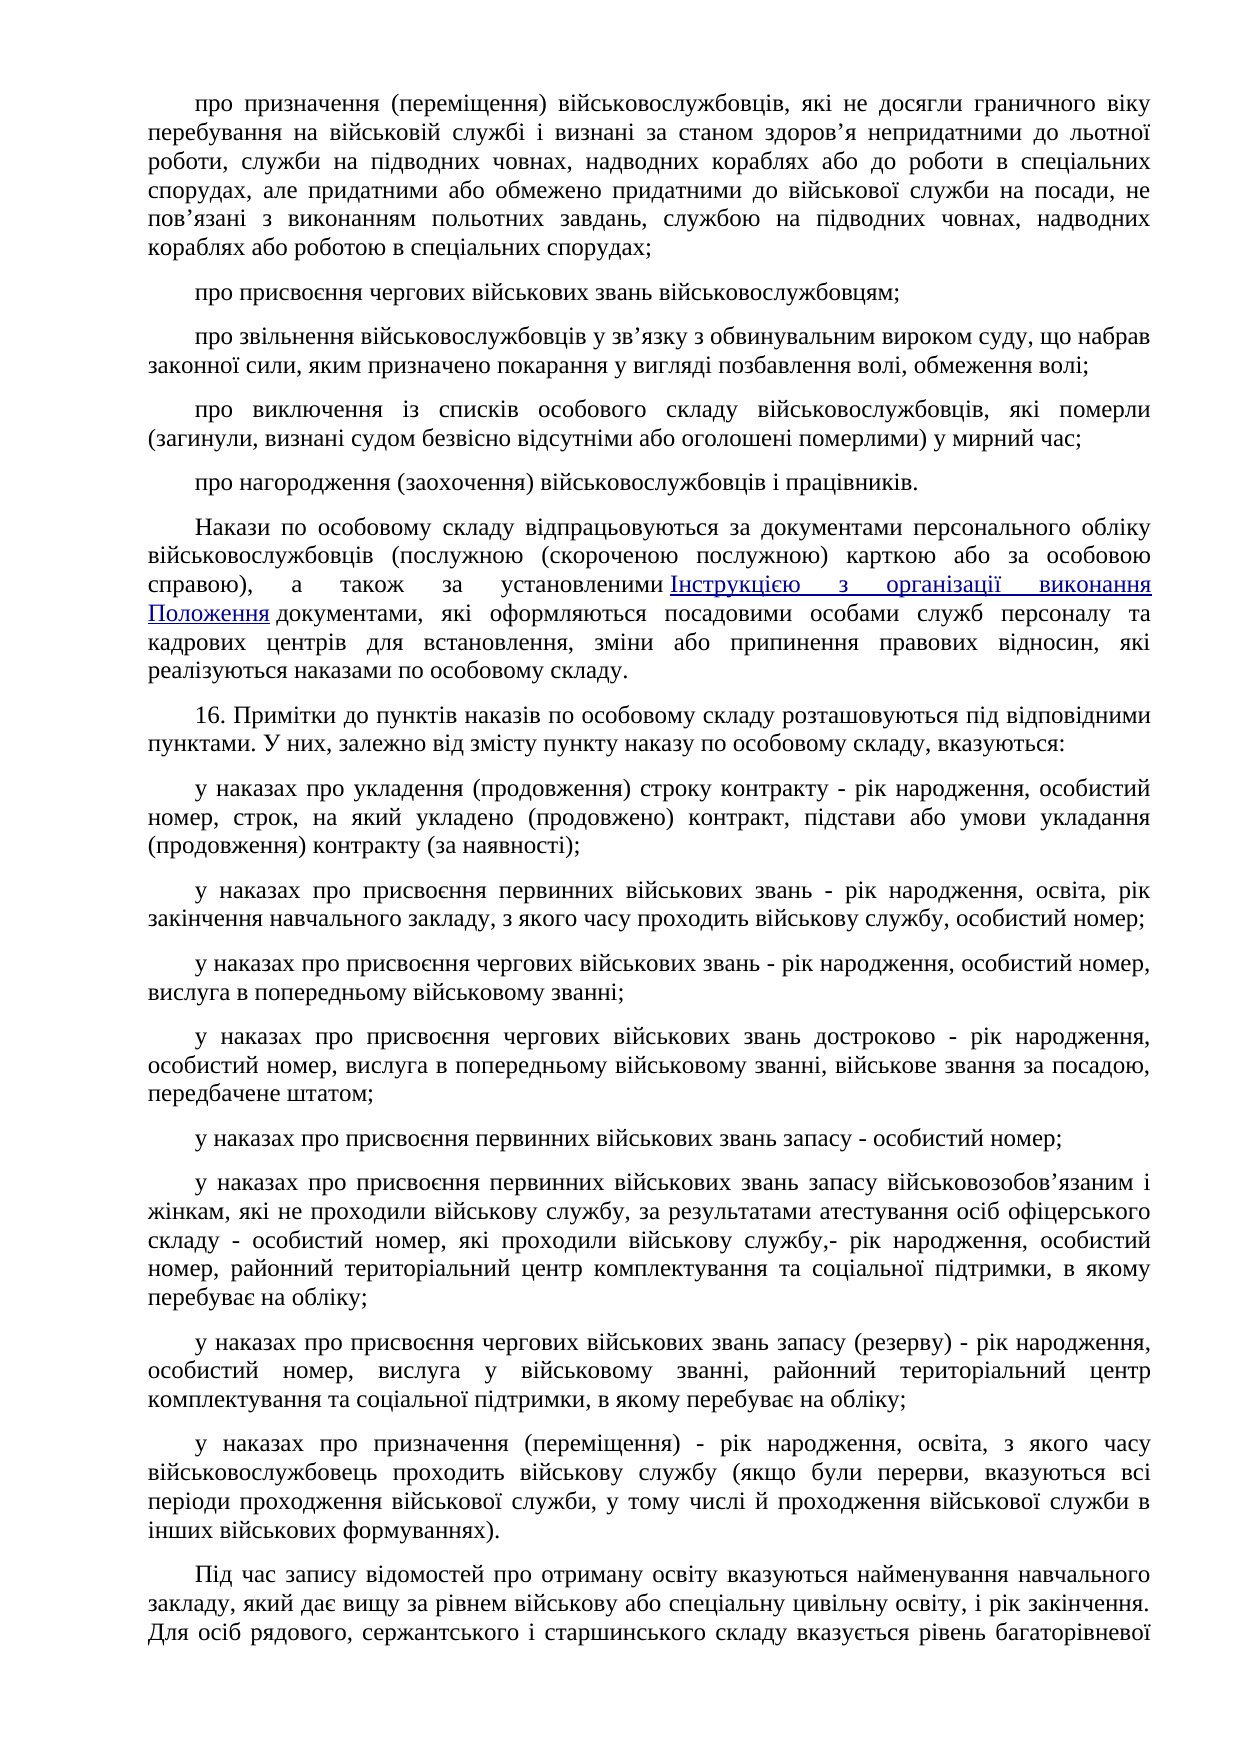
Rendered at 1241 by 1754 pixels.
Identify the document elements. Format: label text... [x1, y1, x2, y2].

text у наказах про присвоєння чергових військових звань запасу (резерву) - рік народження, особистий номер, вислуга у військовому званні, районний територіальний центр комплектування та соціальної підтримки, в якому перебуває на обліку; [148, 1327, 1152, 1413]
text про нагородження (заохочення) військовослужбовців і працівників. [148, 467, 1152, 496]
text у наказах про присвоєння чергових військових звань - рік народження, особистий номер, вислуга в попередньому військовому званні; [148, 948, 1152, 1005]
text про призначення (переміщення) військовослужбовців, які не досягли граничного віку перебування на військовій службі і визнані за станом здоров’я непридатними до льотної роботи, служби на підводних човнах, надводних кораблях або до роботи в спеціальних спорудах, але придатними або обмежено придатними до військової служби на посади, не пов’язані з виконанням польотних завдань, службою на підводних човнах, надводних кораблях або роботою в спеціальних спорудах; [148, 88, 1152, 261]
text у наказах про присвоєння первинних військових звань запасу військовозобов’язаним і жінкам, які не проходили військову службу, за результатами атестування осіб офіцерського складу - особистий номер, які проходили військову службу,- рік народження, особистий номер, районний територіальний центр комплектування та соціальної підтримки, в якому перебуває на обліку; [148, 1167, 1152, 1311]
text у наказах про присвоєння первинних військових звань - рік народження, освіта, рік закінчення навчального закладу, з якого часу проходить військову службу, особистий номер; [148, 875, 1152, 932]
text у наказах про присвоєння чергових військових звань достроково - рік народження, особистий номер, вислуга в попередньому військовому званні, військове звання за посадою, передбачене штатом; [148, 1021, 1152, 1107]
text у наказах про призначення (переміщення) - рік народження, освіта, з якого часу військовослужбовець проходить військову службу (якщо були перерви, вказуються всі періоди проходження військової служби, у тому числі й проходження військової служби в інших військових формуваннях). [148, 1428, 1152, 1543]
text у наказах про укладення (продовження) строку контракту - рік народження, особистий номер, строк, на який укладено (продовжено) контракт, підстави або умови укладання (продовження) контракту (за наявності); [148, 773, 1152, 859]
text про присвоєння чергових військових звань військовослужбовцям; [148, 277, 1152, 305]
text про звільнення військовослужбовців у зв’язку з обвинувальним вироком суду, що набрав законної сили, яким призначено покарання у вигляді позбавлення волі, обмеження волі; [148, 321, 1152, 378]
text про виключення із списків особового складу військовослужбовців, які померли (загинули, визнані судом безвісно відсутніми або оголошені померлими) у мирний час; [148, 394, 1152, 452]
text у наказах про присвоєння первинних військових звань запасу - особистий номер; [148, 1123, 1152, 1152]
text 16. Примітки до пунктів наказів по особовому складу розташовуються під відповідними пунктами. У них, залежно від змісту пункту наказу по особовому складу, вказуються: [148, 700, 1152, 757]
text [148, 1559, 1152, 1645]
text Накази по особовому складу відпрацьовуються за документами персонального обліку військовослужбовців (послужною (скороченою послужною) карткою або за особовою справою), а також за установленими Інструкцією з організації виконання Положення документами, які оформляються посадовими особами служб персоналу та кадрових центрів для встановлення, зміни або припинення правових відносин, які реалізуються наказами по особовому складу. [148, 512, 1152, 684]
